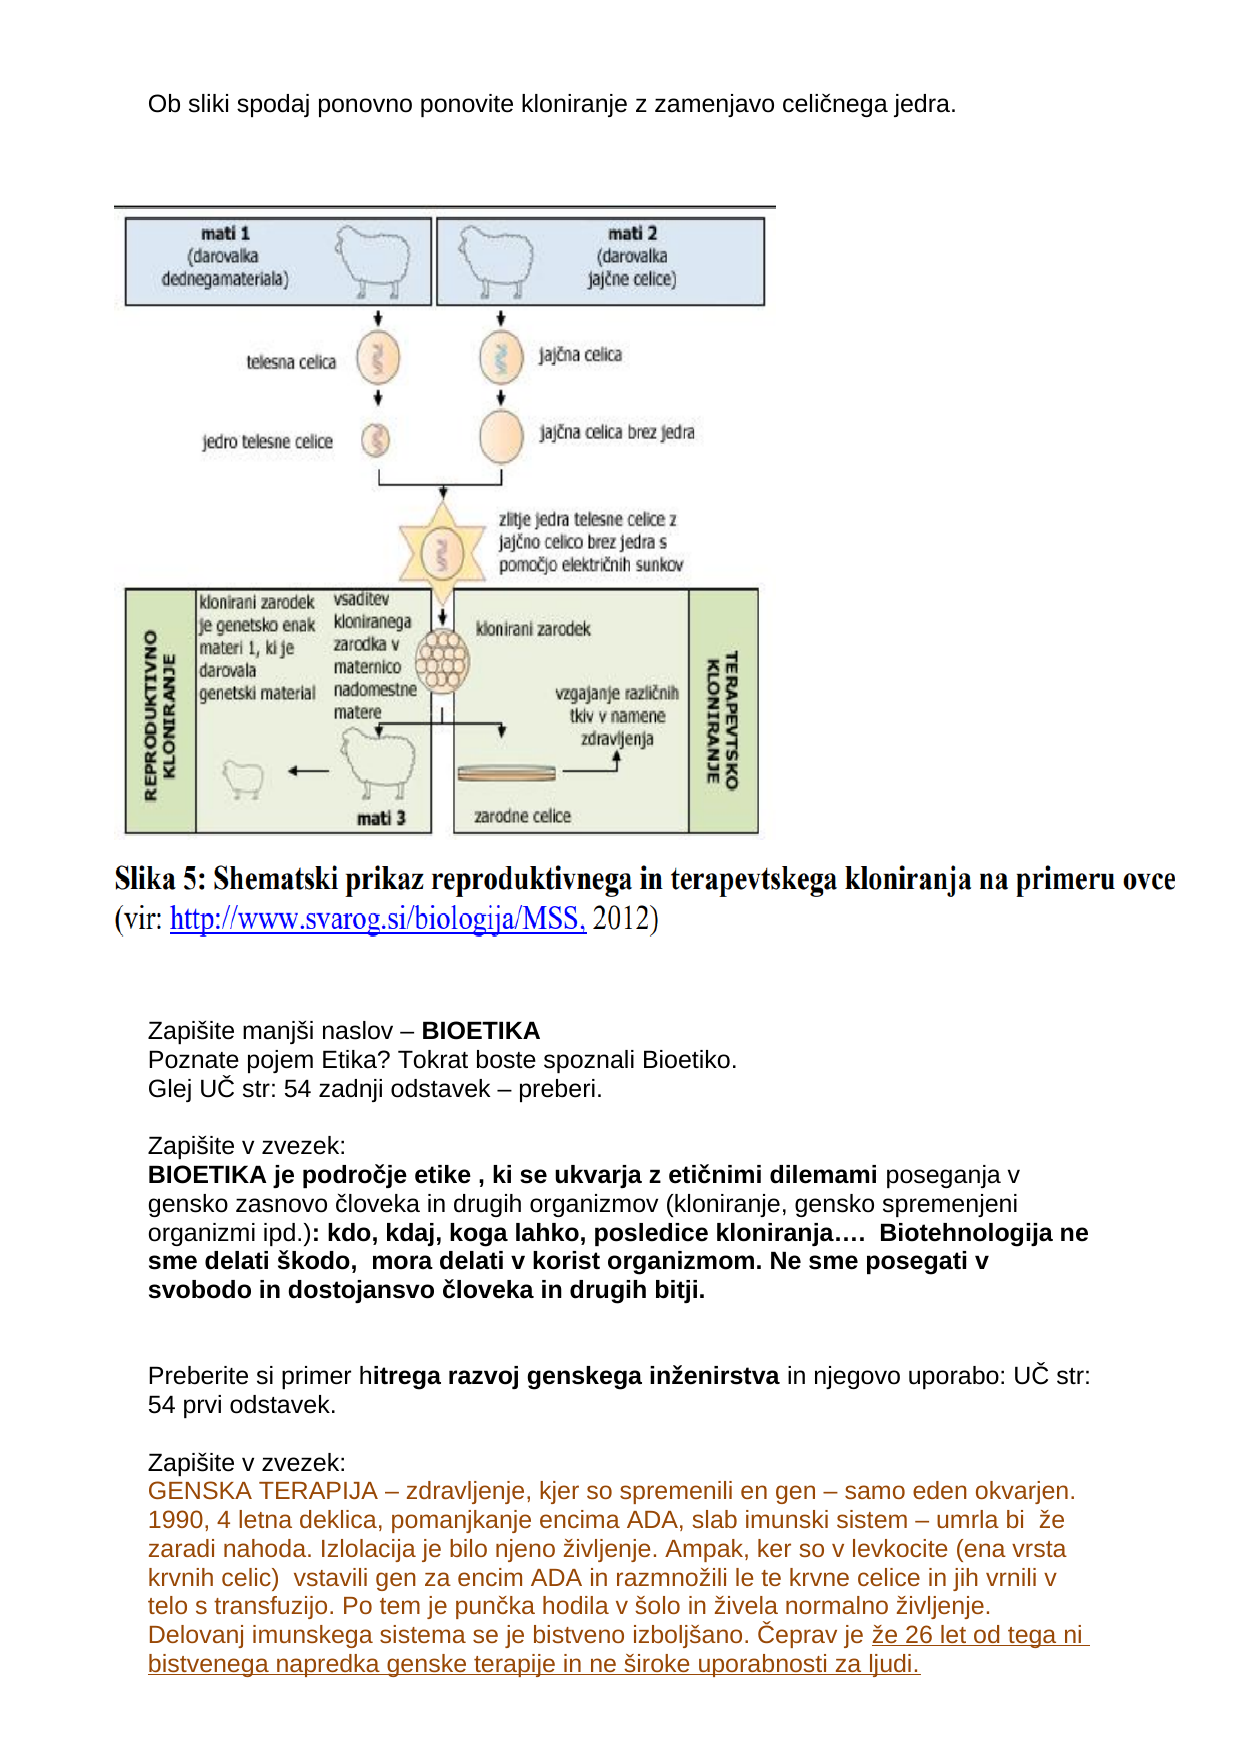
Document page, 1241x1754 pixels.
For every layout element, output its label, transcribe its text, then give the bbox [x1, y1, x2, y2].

text Glej UČ str: 54 zadnji odstavek – preberi. [148, 1074, 1093, 1103]
text Preberite si primer hitrega razvoj genskega inženirstva in njegovo uporabo: UČ str: 54 prvi odstavek. [148, 1361, 1093, 1419]
text GENSKA TERAPIJA – zdravljenje, kjer so spremenili en gen – samo eden okvarjen. 1990, 4 letna deklica, pomanjkanje encima ADA, slab imunski sistem – umrla bi že zaradi nahoda. Izlolacija je bilo njeno življenje. Ampak, ker so v levkocite (ena vrsta krvnih celic) vstavili gen za encim ADA in razmnožili le te krvne celice in jih vrnili v telo s transfuzijo. Po tem je punčka hodila v šolo in živela normalno življenje. Delovanj imunskega sistema se je bistveno izboljšano. Čeprav je že 26 let od tega ni bistvenega napredka genske terapije in ne široke uporabnosti za ljudi. [148, 1476, 1093, 1678]
text Zapišite v zvezek: [148, 1448, 1093, 1476]
text BIOETIKA je področje etike , ki se ukvarja z etičnimi dilemami poseganja v gensko zasnovo človeka in drugih organizmov (kloniranje, gensko spremenjeni organizmi ipd.): kdo, kdaj, koga lahko, posledice kloniranja…. Biotehnologija ne sme delati škodo, mora delati v korist organizmom. Ne sme posegati v svobodo in dostojansvo človeka in drugih bitji. [148, 1160, 1093, 1304]
picture [47, 142, 1193, 959]
text Zapišite manjši naslov – BIOETIKA [148, 1016, 1093, 1045]
text Ob sliki spodaj ponovno ponovite kloniranje z zamenjavo celičnega jedra. [148, 89, 1093, 117]
text Poznate pojem Etika? Tokrat boste spoznali Bioetiko. [148, 1045, 1093, 1074]
text Zapišite v zvezek: [148, 1131, 1093, 1160]
